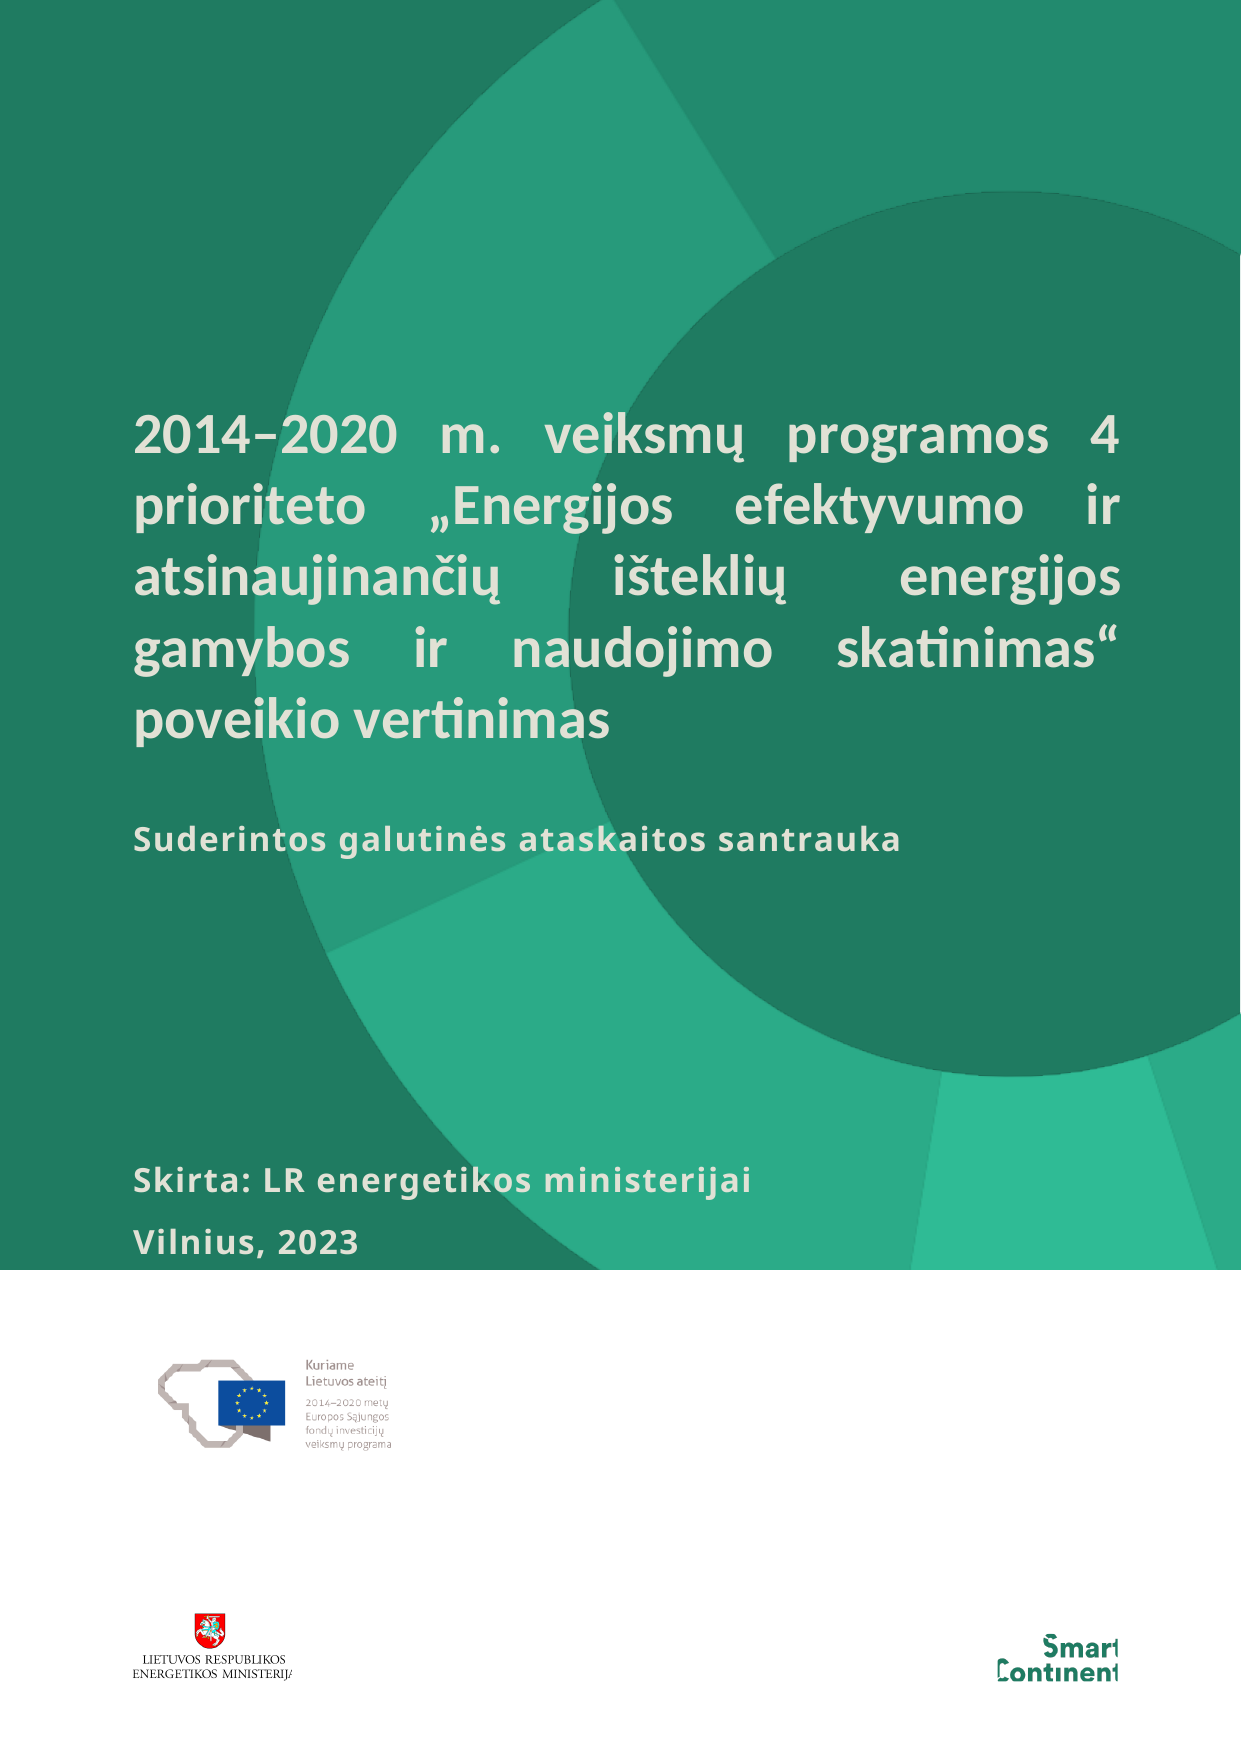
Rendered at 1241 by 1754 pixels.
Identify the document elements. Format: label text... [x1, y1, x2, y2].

picture [132, 1607, 292, 1682]
picture [132, 1327, 425, 1483]
subtitle Skirta: LR energetikos ministerijai [133, 1157, 1122, 1202]
subtitle Suderintos galutinės ataskaitos santrauka [133, 816, 1122, 861]
title 2014–2020 m. veiksmų programos 4 prioriteto „Energijos efektyvumo ir atsinaujinančių išteklių energijos gamybos ir naudojimo skatinimas“ poveikio vertinimas [133, 397, 1122, 753]
subtitle Vilnius, 2023 [133, 1219, 1122, 1264]
picture [995, 1633, 1118, 1681]
